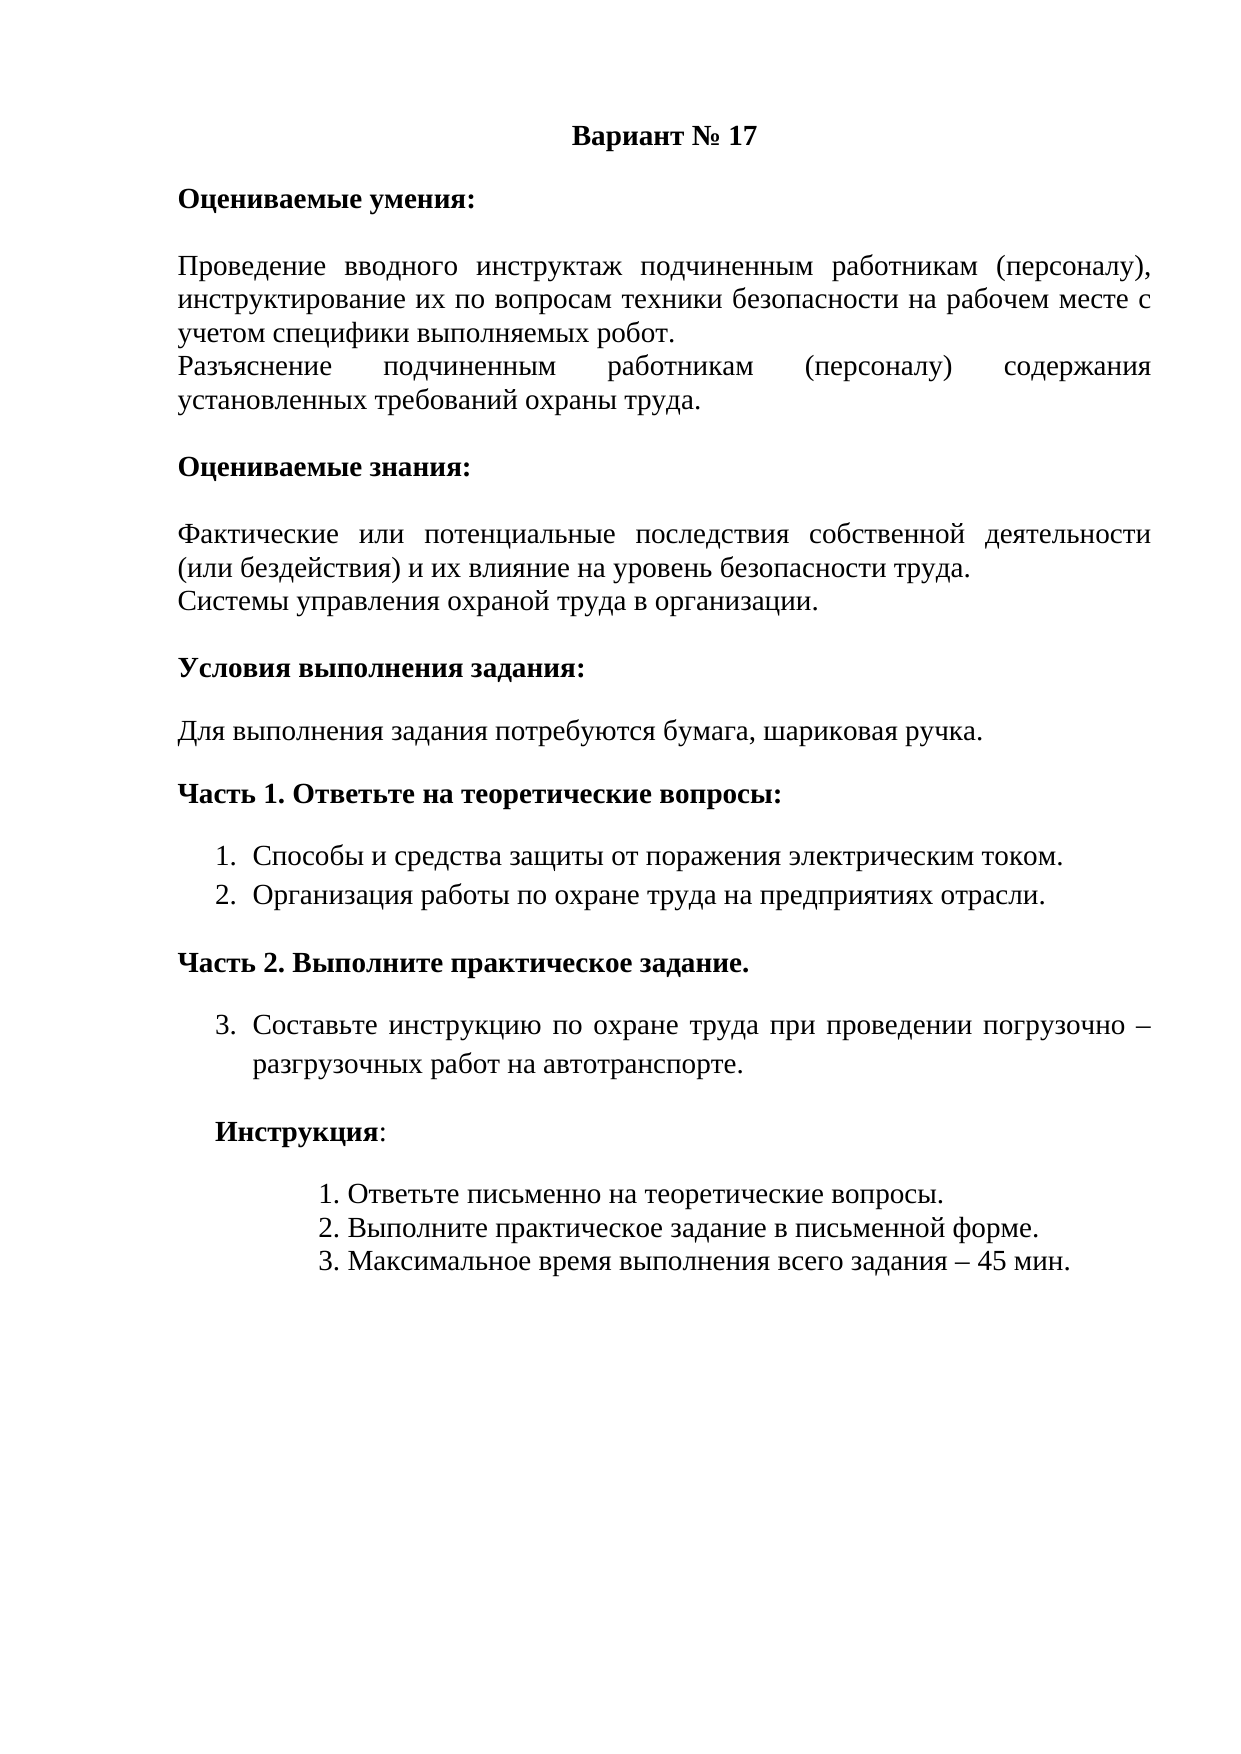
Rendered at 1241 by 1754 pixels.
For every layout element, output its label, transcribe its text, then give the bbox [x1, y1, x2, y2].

text 2.​ Выполните практическое задание в письменной форме. [318, 1210, 1152, 1243]
list Организация работы по охране труда на предприятиях отрасли. [215, 877, 1152, 911]
text Разъяснение подчиненным работникам (персоналу) содержания установленных требований охраны труда. [177, 348, 1152, 416]
text Часть 1. Ответьте на теоретические вопросы: [177, 776, 1152, 809]
list Способы и средства защиты от поражения электрическим током. [215, 838, 1152, 872]
text 3.​ Максимальное время выполнения всего задания – 45 мин. [318, 1243, 1152, 1277]
text Оцениваемые умения: [177, 181, 1152, 214]
list Составьте инструкцию по охране труда при проведении погрузочно – разгрузочных работ на автотранспорте. [215, 1007, 1152, 1079]
text Проведение вводного инструктаж подчиненным работникам (персоналу), инструктирование их по вопросам техники безопасности на рабочем месте с учетом специфики выполняемых робот. [177, 248, 1152, 348]
text Фактические или потенциальные последствия собственной деятельности (или бездействия) и их влияние на уровень безопасности труда. [177, 516, 1152, 583]
text Системы управления охраной труда в организации. [177, 583, 1152, 617]
text Инструкция: [215, 1114, 1152, 1147]
text Оцениваемые знания: [177, 449, 1152, 483]
text Для выполнения задания потребуются бумага, шариковая ручка. [177, 713, 1152, 747]
text 1.​ Ответьте письменно на теоретические вопросы. [318, 1176, 1152, 1210]
text Часть 2. Выполните практическое задание. [177, 945, 1152, 978]
text Условия выполнения задания: [177, 650, 1152, 684]
text Вариант № 17 [177, 118, 1152, 152]
